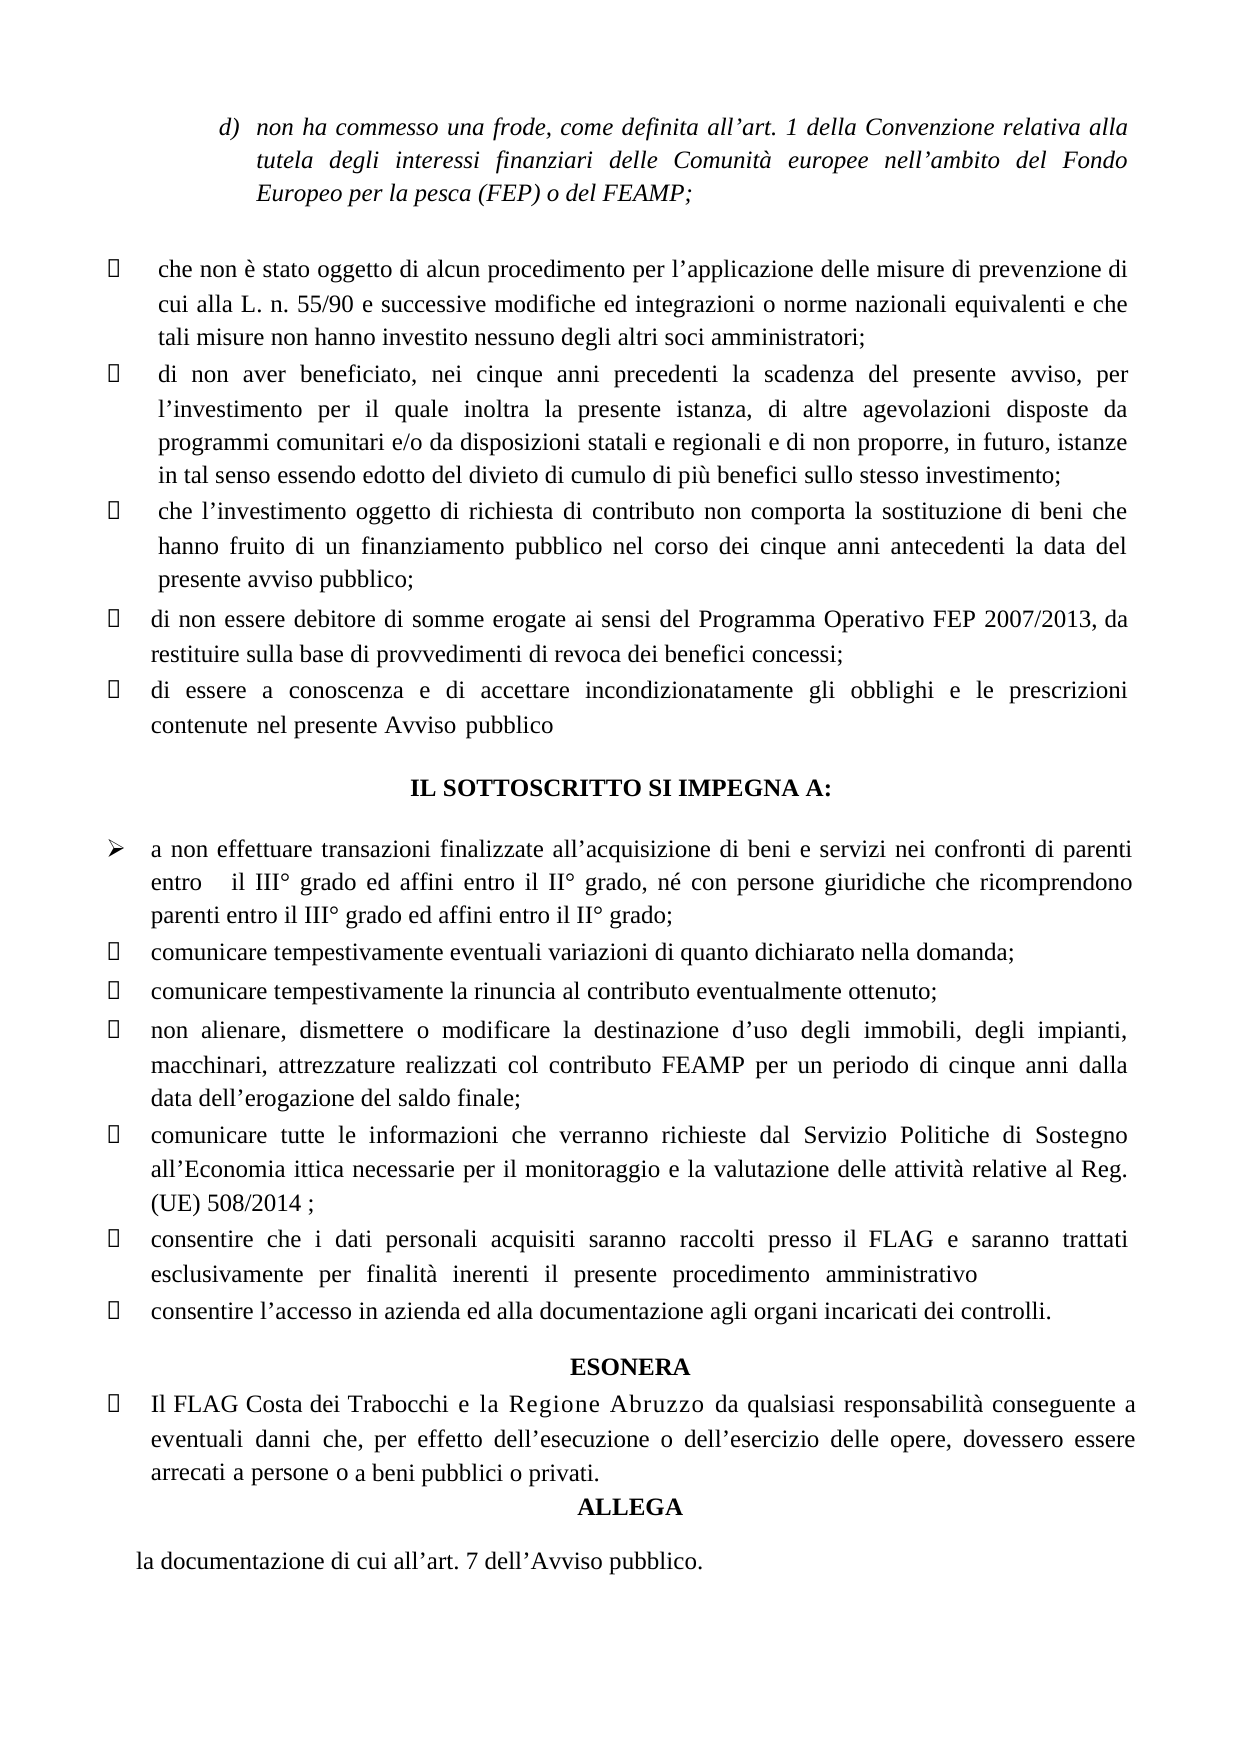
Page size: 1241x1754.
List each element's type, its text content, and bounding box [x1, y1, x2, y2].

text la documentazione di cui all’art. 7 dell’Avviso pubblico. [136, 1546, 1136, 1574]
text  consentire che i dati personali acquisiti saranno raccolti presso il FLAG e saranno trattati esclusivamente per finalità inerenti il presente procedimento amministrativo [106, 1221, 1128, 1288]
text  comunicare tempestivamente la rinuncia al contributo eventualmente ottenuto; [106, 973, 1136, 1007]
text  di non essere debitore di somme erogate ai sensi del Programma Operativo FEP 2007/2013, da restituire sulla base di provvedimenti di revoca dei benefici concessi; [106, 601, 1128, 668]
text ESONERA [565, 1352, 696, 1381]
text  che non è stato oggetto di alcun procedimento per l’applicazione delle misure di prevenzione di cui alla L. n. 55/90 e successive modifiche ed integrazioni o norme nazionali equivalenti e che tali misure non hanno investito nessuno degli altri soci amministratori; [106, 251, 1128, 351]
text ALLEGA [572, 1492, 688, 1521]
text IL SOTTOSCRITTO SI IMPEGNA A: [406, 773, 836, 801]
text  comunicare tutte le informazioni che verranno richieste dal Servizio Politiche di Sostegno all’Economia ittica necessarie per il monitoraggio e la valutazione delle attività relative al Reg. (UE) 508/2014 ; [106, 1116, 1128, 1216]
text  comunicare tempestivamente eventuali variazioni di quanto dichiarato nella domanda; [106, 933, 1136, 968]
text  Il FLAG Costa dei Trabocchi e la Regione Abruzzo da qualsiasi responsabilità conseguente a eventuali danni che, per effetto dell’esecuzione o dell’esercizio delle opere, dovessero essere arrecati a persone o a beni pubblici o privati. [106, 1385, 1136, 1487]
text  di essere a conoscenza e di accettare incondizionatamente gli obblighi e le prescrizioni contenute nel presente Avviso pubblico [106, 672, 1128, 739]
text  che l’investimento oggetto di richiesta di contributo non comporta la sostituzione di beni che hanno fruito di un finanziamento pubblico nel corso dei cinque anni antecedenti la data del presente avviso pubblico; [106, 493, 1128, 593]
text  consentire l’accesso in azienda ed alla documentazione agli organi incaricati dei controlli. [106, 1292, 1136, 1326]
list a non effettuare transazioni finalizzate all’acquisizione di beni e servizi nei confronti di parenti entro il III° grado ed affini entro il II° grado, né con persone giuridiche che ricomprendono parenti entro il III° grado ed affini entro il II° grado; [106, 834, 1134, 929]
list non ha commesso una frode, come definita all’art. 1 della Convenzione relativa alla tutela degli interessi finanziari delle Comunità europee nell’ambito del Fondo Europeo per la pesca (FEP) o del FEAMP; [219, 112, 1128, 207]
text  non alienare, dismettere o modificare la destinazione d’uso degli immobili, degli impianti, macchinari, attrezzature realizzati col contributo FEAMP per un periodo di cinque anni dalla data dell’erogazione del saldo finale; [106, 1012, 1128, 1112]
text  di non aver beneficiato, nei cinque anni precedenti la scadenza del presente avviso, per l’investimento per il quale inoltra la presente istanza, di altre agevolazioni disposte da programmi comunitari e/o da disposizioni statali e regionali e di non proporre, in futuro, istanze in tal senso essendo edotto del divieto di cumulo di più benefici sullo stesso investimento; [106, 355, 1128, 488]
